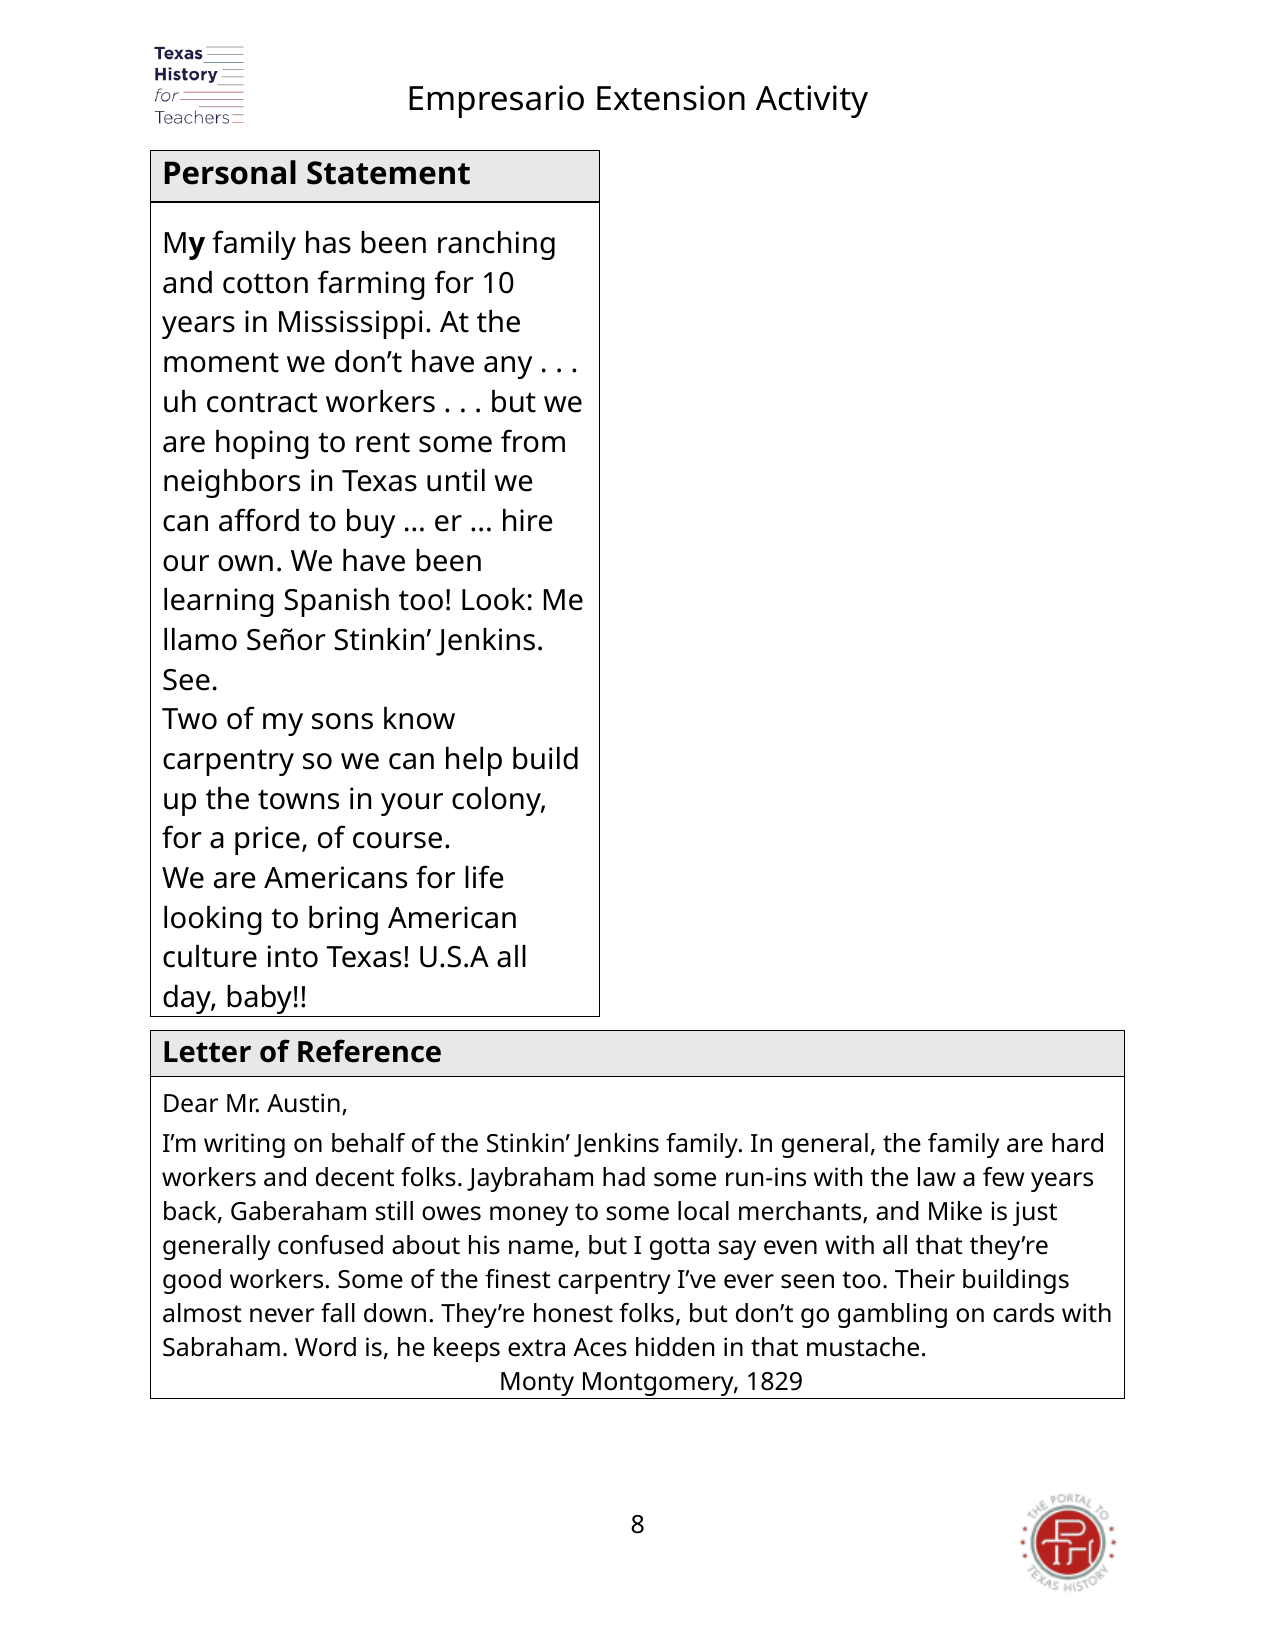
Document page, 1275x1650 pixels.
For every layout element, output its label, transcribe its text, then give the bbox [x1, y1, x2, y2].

table_header Letter of Reference [151, 1031, 1124, 1076]
table_header Personal Statement [151, 151, 599, 201]
table_cell Dear Mr. Austin, I’m writing on behalf of the Stinkin’ Jenkins family. In general, the family are hard workers and decent folks. Jaybraham had some run-ins with the law a few years back, Gaberaham still owes money to some local merchants, and Mike is just generally confused about his name, but I gotta say even with all that they’re good workers. Some of the finest carpentry I’ve ever seen too. Their buildings almost never fall down. They’re honest folks, but don’t go gambling on cards with Sabraham. Word is, he keeps extra Aces hidden in that mustache. Monty Montgomery, 1829 [151, 1077, 1124, 1398]
picture [150, 40, 247, 129]
table_cell My family has been ranching and cotton farming for 10 years in Mississippi. At the moment we don’t have any . . . uh contract workers . . . but we are hoping to rent some from neighbors in Texas until we can afford to buy … er ... hire our own. We have been learning Spanish too! Look: Me llamo Señor Stinkin’ Jenkins. See. Two of my sons know carpentry so we can help build up the towns in your colony, for a price, of course. We are Americans for life looking to bring American culture into Texas! U.S.A all day, baby!! [151, 203, 599, 1016]
picture [1010, 1489, 1125, 1600]
